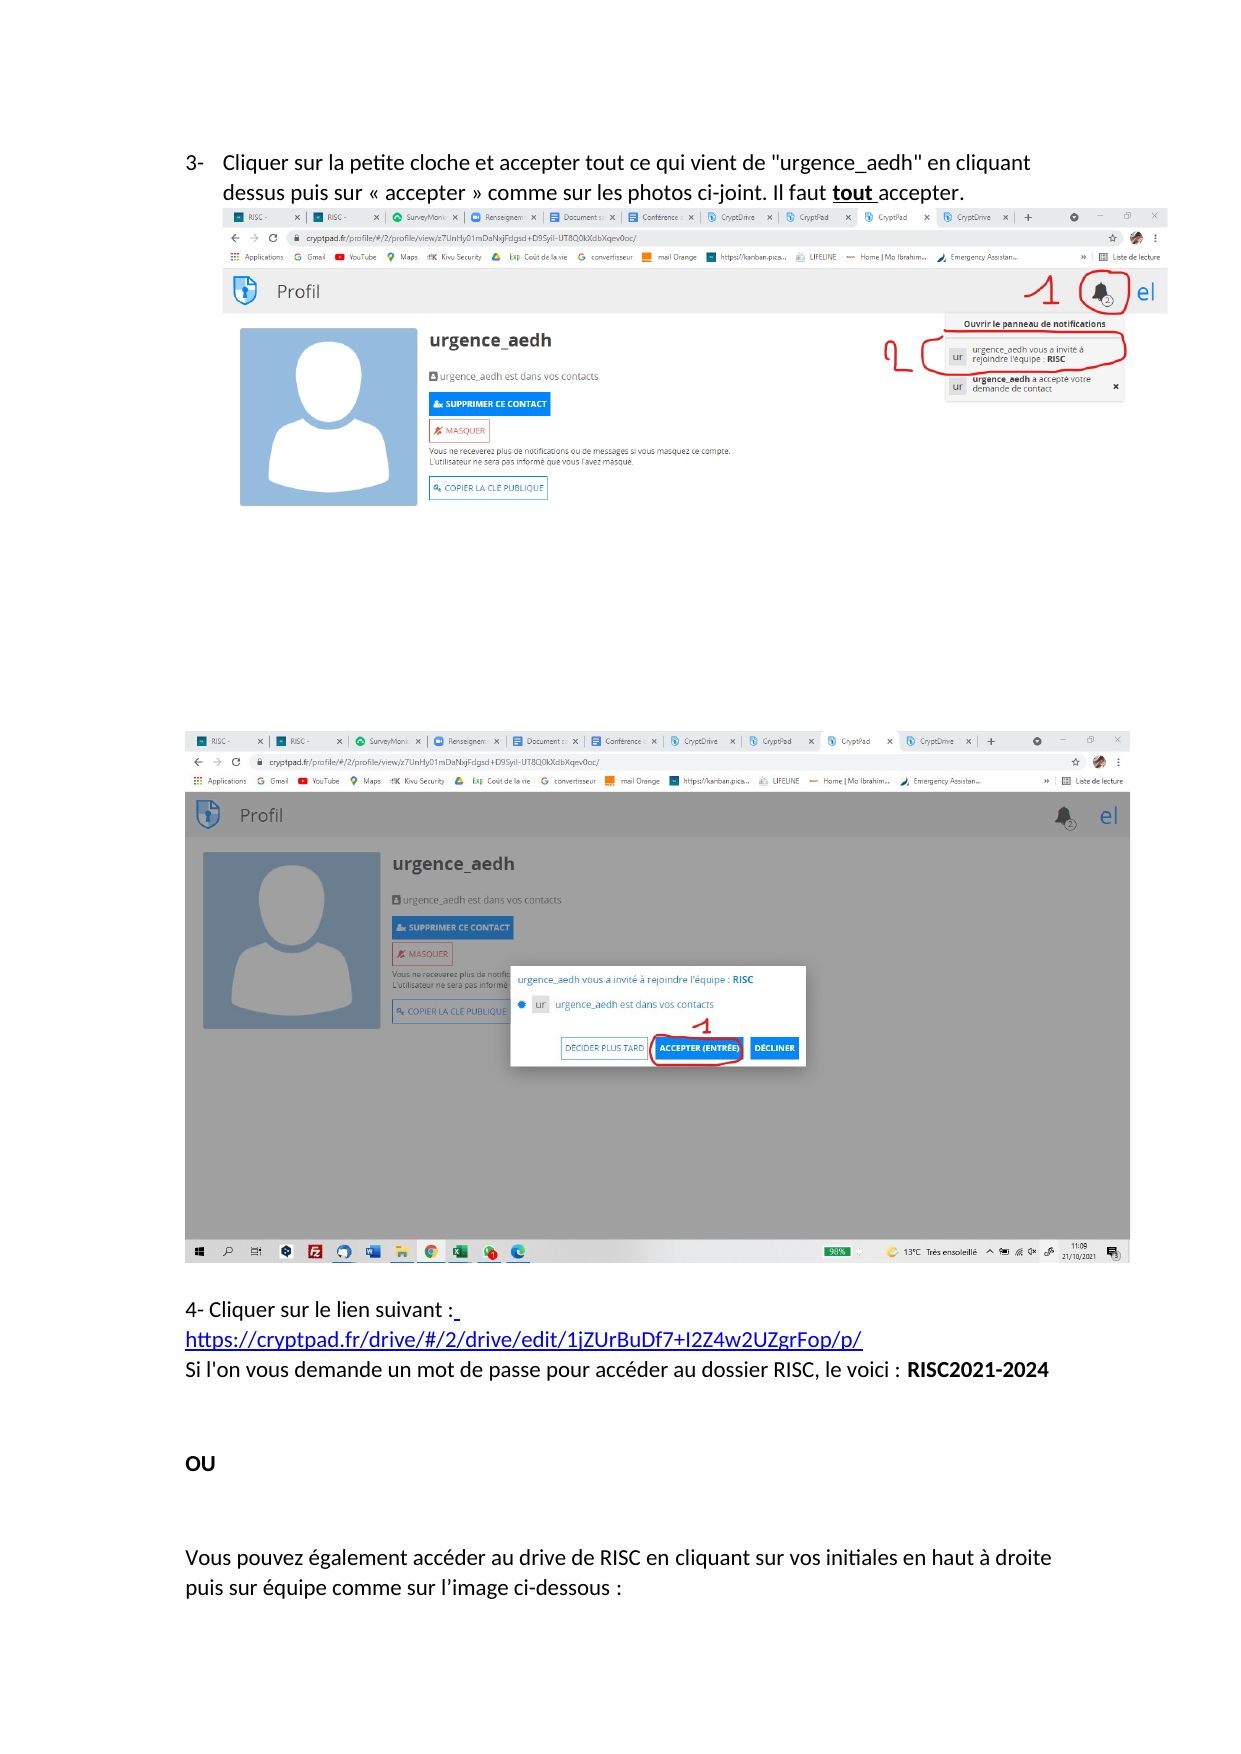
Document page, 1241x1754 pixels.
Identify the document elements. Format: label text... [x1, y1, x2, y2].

list Cliquer sur la petite cloche et accepter tout ce qui vient de "urgence_aedh" en cliquant dessus puis sur « accepter » comme sur les photos ci-joint. Il faut tout accepter. [185, 148, 1093, 206]
picture [185, 731, 1130, 1263]
text Vous pouvez également accéder au drive de RISC en cliquant sur vos initiales en haut à droite puis sur équipe comme sur l’image ci-dessous : [185, 1543, 1093, 1601]
text 4- Cliquer sur le lien suivant : https://cryptpad.fr/drive/#/2/drive/edit/1jZUrBuDf7+I2Z4w2UZgrFop/p/ Si l'on vous demande un mot de passe pour accéder au dossier RISC, le voici : RISC2021-2024 [185, 1263, 1093, 1384]
text OU [185, 1449, 1093, 1477]
picture [222, 208, 1168, 713]
